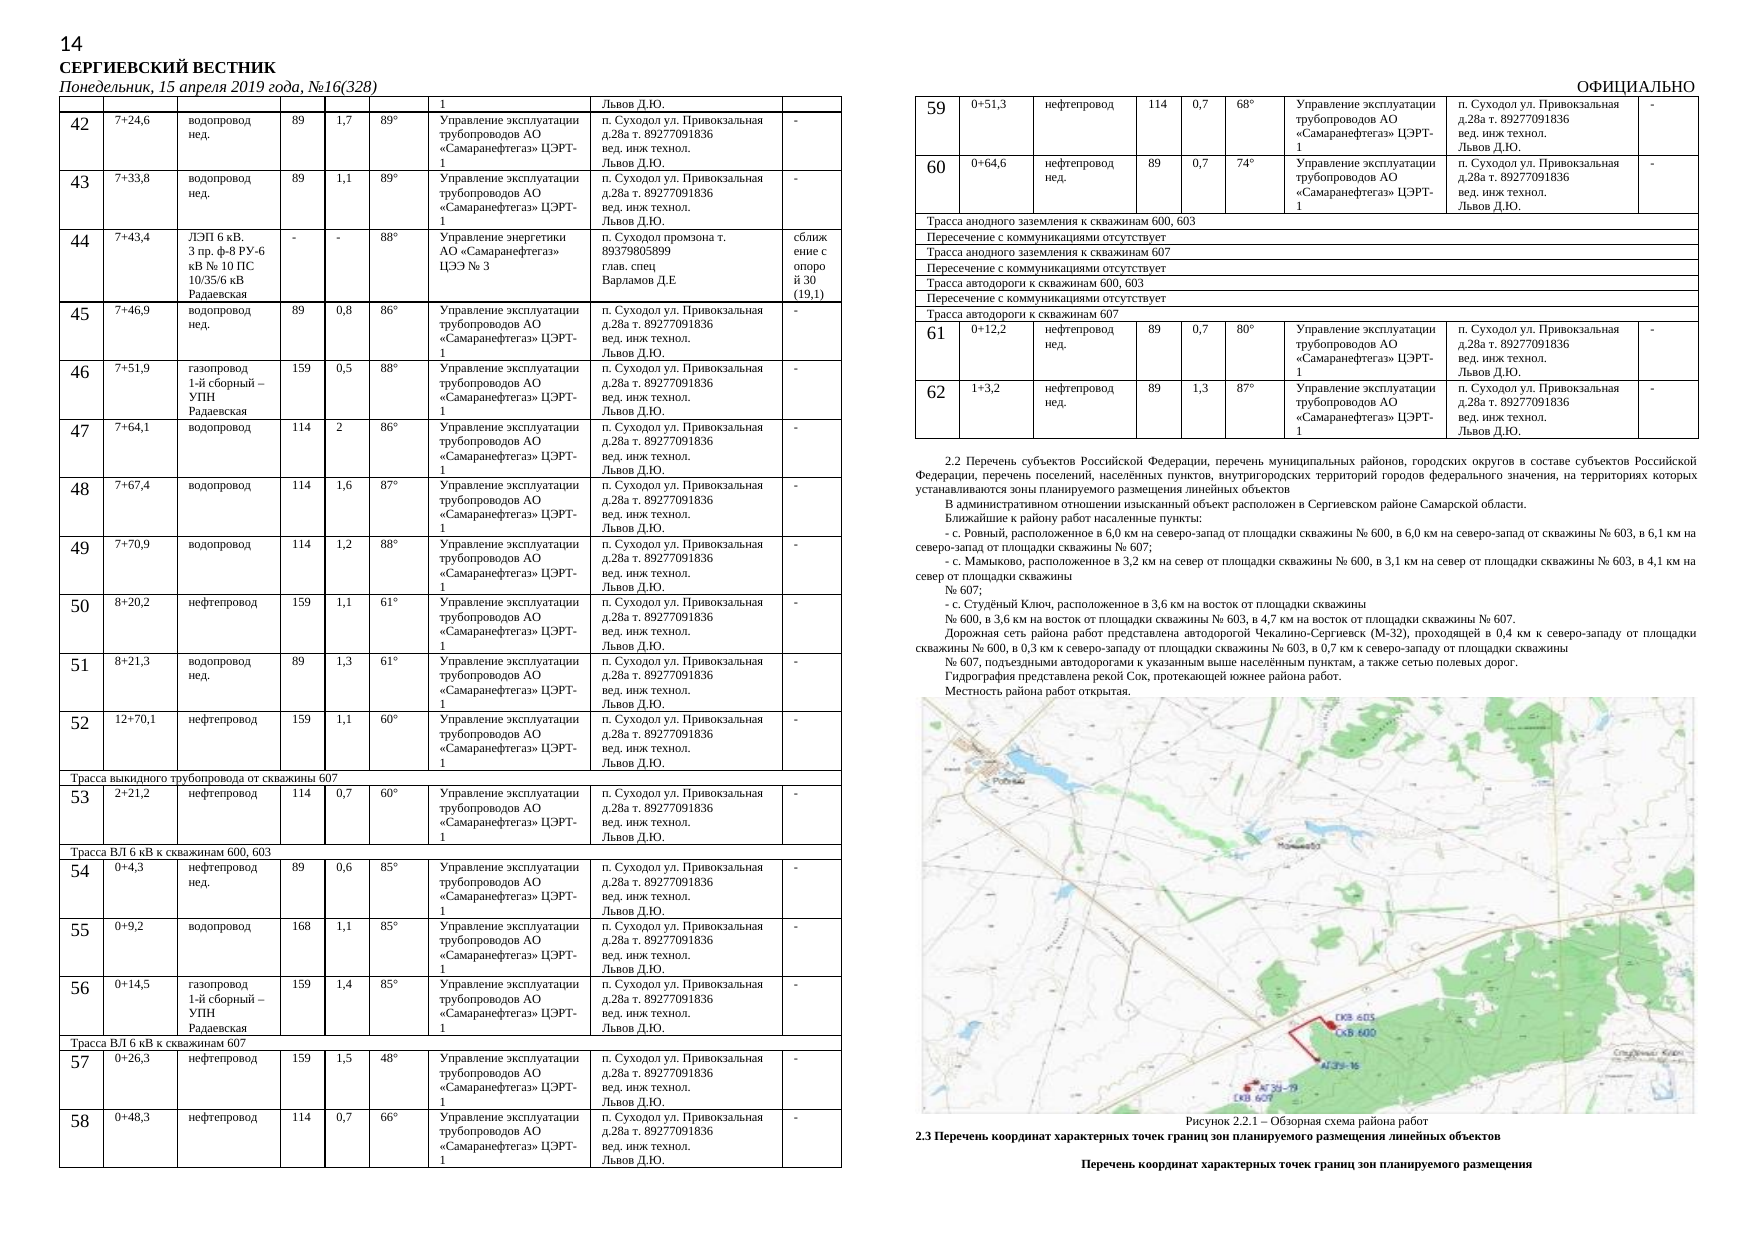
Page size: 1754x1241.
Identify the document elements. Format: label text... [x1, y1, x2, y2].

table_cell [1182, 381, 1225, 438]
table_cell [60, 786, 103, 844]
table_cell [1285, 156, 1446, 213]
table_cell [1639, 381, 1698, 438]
text - с. Студёный Ключ, расположенное в 3,6 км на восток от площадки скважины [915, 597, 1698, 612]
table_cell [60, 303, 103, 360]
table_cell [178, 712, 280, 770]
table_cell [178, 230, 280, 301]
text Рисунок 2.2.1 – Обзорная схема района работ [915, 1114, 1698, 1128]
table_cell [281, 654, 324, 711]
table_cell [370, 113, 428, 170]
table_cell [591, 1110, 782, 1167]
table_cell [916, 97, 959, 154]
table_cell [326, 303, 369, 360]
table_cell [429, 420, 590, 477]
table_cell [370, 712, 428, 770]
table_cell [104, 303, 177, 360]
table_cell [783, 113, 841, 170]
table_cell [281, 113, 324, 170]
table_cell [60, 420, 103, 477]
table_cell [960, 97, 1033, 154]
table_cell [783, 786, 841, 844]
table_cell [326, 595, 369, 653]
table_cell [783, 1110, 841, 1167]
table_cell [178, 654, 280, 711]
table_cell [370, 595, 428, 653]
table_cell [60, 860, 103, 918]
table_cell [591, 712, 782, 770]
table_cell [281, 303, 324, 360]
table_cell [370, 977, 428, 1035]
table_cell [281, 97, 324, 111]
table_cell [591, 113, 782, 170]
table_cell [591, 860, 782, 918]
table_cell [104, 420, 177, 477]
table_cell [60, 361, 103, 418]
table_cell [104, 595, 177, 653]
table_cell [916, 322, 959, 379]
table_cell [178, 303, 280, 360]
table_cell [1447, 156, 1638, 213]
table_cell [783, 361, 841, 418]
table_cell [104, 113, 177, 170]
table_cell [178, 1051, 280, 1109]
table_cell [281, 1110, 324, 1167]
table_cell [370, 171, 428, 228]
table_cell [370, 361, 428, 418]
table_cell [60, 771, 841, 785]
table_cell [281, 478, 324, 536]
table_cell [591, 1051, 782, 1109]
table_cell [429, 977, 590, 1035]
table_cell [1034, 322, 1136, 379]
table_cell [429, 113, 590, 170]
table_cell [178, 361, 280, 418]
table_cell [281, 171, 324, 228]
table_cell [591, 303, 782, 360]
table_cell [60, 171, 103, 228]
text 2.2 Перечень субъектов Российской Федерации, перечень муниципальных районов, городских округов в составе субъектов Российской Федерации, перечень поселений, населённых пунктов, внутригородских территорий городов федерального значения, на территориях которых устанавливаются зоны планируемого размещения линейных объектов [915, 453, 1698, 497]
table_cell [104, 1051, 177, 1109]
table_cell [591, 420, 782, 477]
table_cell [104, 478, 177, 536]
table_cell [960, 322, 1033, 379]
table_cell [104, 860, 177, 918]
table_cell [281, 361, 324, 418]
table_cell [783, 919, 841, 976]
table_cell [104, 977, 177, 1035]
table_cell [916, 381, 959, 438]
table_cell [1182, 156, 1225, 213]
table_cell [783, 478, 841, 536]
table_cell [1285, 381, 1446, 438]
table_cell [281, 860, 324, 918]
text Местность района работ открытая. [915, 683, 1698, 697]
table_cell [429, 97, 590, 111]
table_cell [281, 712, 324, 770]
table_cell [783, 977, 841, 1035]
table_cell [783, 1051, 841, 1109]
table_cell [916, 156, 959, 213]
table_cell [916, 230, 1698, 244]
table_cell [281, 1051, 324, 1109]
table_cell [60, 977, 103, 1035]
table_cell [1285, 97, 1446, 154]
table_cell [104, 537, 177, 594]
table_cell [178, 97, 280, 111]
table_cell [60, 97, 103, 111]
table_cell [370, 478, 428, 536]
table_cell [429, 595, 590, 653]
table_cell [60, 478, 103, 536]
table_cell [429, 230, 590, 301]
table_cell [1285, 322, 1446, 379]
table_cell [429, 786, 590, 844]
text Перечень координат характерных точек границ зон планируемого размещения [915, 1157, 1698, 1171]
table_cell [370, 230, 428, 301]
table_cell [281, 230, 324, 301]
text Дорожная сеть района работ представлена автодорогой Чекалино-Сергиевск (М-32), проходящей в 0,4 км к северо-западу от площадки скважины № 600, в 0,3 км к северо-западу от площадки скважины № 603, в 0,7 км к северо-западу от площадки скважины [915, 626, 1698, 655]
text - с. Мамыково, расположенное в 3,2 км на север от площадки скважины № 600, в 3,1 км на север от площадки скважины № 603, в 4,1 км на север от площадки скважины [915, 554, 1698, 583]
text - с. Ровный, расположенное в 6,0 км на северо-запад от площадки скважины № 600, в 6,0 км на северо-запад от скважины № 603, в 6,1 км на северо-запад от площадки скважины № 607; [915, 525, 1698, 554]
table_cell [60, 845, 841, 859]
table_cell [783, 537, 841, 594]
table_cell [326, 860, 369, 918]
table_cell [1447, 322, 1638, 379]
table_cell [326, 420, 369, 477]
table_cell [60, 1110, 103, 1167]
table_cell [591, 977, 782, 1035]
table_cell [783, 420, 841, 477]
text Ближайшие к району работ насаленные пункты: [915, 511, 1698, 525]
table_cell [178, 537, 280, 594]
picture [915, 697, 1698, 1114]
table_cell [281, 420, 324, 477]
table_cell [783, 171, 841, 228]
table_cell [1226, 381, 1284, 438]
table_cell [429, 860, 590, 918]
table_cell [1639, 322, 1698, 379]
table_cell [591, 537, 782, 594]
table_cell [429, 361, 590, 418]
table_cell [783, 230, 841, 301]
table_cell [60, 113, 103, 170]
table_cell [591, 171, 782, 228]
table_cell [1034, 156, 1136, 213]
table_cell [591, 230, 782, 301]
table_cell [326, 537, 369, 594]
text В административном отношении изысканный объект расположен в Сергиевском районе Самарской области. [915, 497, 1698, 511]
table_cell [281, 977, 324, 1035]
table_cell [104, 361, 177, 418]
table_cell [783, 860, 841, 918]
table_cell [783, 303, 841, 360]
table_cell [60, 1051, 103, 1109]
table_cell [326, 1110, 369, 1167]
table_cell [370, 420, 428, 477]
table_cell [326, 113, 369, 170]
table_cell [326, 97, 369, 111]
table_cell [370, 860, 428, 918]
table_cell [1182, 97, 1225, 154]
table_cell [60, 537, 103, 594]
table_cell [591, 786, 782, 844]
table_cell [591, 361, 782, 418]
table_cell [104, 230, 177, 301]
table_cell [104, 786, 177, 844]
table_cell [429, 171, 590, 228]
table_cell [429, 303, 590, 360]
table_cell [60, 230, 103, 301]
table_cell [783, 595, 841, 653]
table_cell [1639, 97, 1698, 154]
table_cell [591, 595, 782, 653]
text № 607; [915, 583, 1698, 597]
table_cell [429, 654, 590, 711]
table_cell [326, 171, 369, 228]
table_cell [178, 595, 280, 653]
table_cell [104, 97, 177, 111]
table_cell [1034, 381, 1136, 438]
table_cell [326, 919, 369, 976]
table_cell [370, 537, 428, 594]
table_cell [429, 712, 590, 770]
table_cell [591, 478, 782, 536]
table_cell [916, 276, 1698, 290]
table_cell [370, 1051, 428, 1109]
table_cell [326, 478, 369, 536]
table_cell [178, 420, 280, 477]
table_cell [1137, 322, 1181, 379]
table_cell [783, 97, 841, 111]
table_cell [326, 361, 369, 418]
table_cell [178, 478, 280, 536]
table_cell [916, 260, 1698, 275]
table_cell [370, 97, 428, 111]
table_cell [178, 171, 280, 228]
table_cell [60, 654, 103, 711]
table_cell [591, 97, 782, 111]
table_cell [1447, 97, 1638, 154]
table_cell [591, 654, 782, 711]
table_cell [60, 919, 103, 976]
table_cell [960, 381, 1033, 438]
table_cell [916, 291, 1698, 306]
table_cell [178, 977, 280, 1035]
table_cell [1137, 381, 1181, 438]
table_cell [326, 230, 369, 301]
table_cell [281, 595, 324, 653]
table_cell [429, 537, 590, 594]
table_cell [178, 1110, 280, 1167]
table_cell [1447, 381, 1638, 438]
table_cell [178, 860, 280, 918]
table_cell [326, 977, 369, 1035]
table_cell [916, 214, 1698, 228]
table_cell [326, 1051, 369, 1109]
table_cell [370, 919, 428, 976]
text Гидрография представлена рекой Сок, протекающей южнее района работ. [915, 669, 1698, 683]
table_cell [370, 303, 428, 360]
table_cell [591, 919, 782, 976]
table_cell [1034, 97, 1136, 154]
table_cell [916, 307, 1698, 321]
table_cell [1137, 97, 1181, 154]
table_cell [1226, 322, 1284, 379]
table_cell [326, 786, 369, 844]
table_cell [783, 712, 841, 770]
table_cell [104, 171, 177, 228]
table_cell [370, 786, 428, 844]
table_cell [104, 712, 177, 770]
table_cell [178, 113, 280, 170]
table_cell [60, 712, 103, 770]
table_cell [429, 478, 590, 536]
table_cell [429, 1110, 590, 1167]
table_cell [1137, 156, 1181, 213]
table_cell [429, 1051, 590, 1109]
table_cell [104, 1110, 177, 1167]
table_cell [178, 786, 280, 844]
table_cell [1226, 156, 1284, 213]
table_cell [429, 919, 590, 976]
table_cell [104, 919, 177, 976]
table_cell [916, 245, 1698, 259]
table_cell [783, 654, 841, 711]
text № 607, подъездными автодорогами к указанным выше населённым пунктам, а также сетью полевых дорог. [915, 655, 1698, 669]
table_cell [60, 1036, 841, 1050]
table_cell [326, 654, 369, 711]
text 2.3 Перечень координат характерных точек границ зон планируемого размещения линейных объектов [915, 1128, 1698, 1143]
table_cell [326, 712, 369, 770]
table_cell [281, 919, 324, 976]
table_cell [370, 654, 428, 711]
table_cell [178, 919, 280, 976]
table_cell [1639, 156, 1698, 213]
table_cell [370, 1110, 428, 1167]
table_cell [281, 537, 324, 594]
text № 600, в 3,6 км на восток от площадки скважины № 603, в 4,7 км на восток от площадки скважины № 607. [915, 612, 1698, 626]
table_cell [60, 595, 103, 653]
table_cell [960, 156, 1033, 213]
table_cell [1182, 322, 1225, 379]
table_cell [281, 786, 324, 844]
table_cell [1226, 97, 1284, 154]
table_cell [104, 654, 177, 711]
